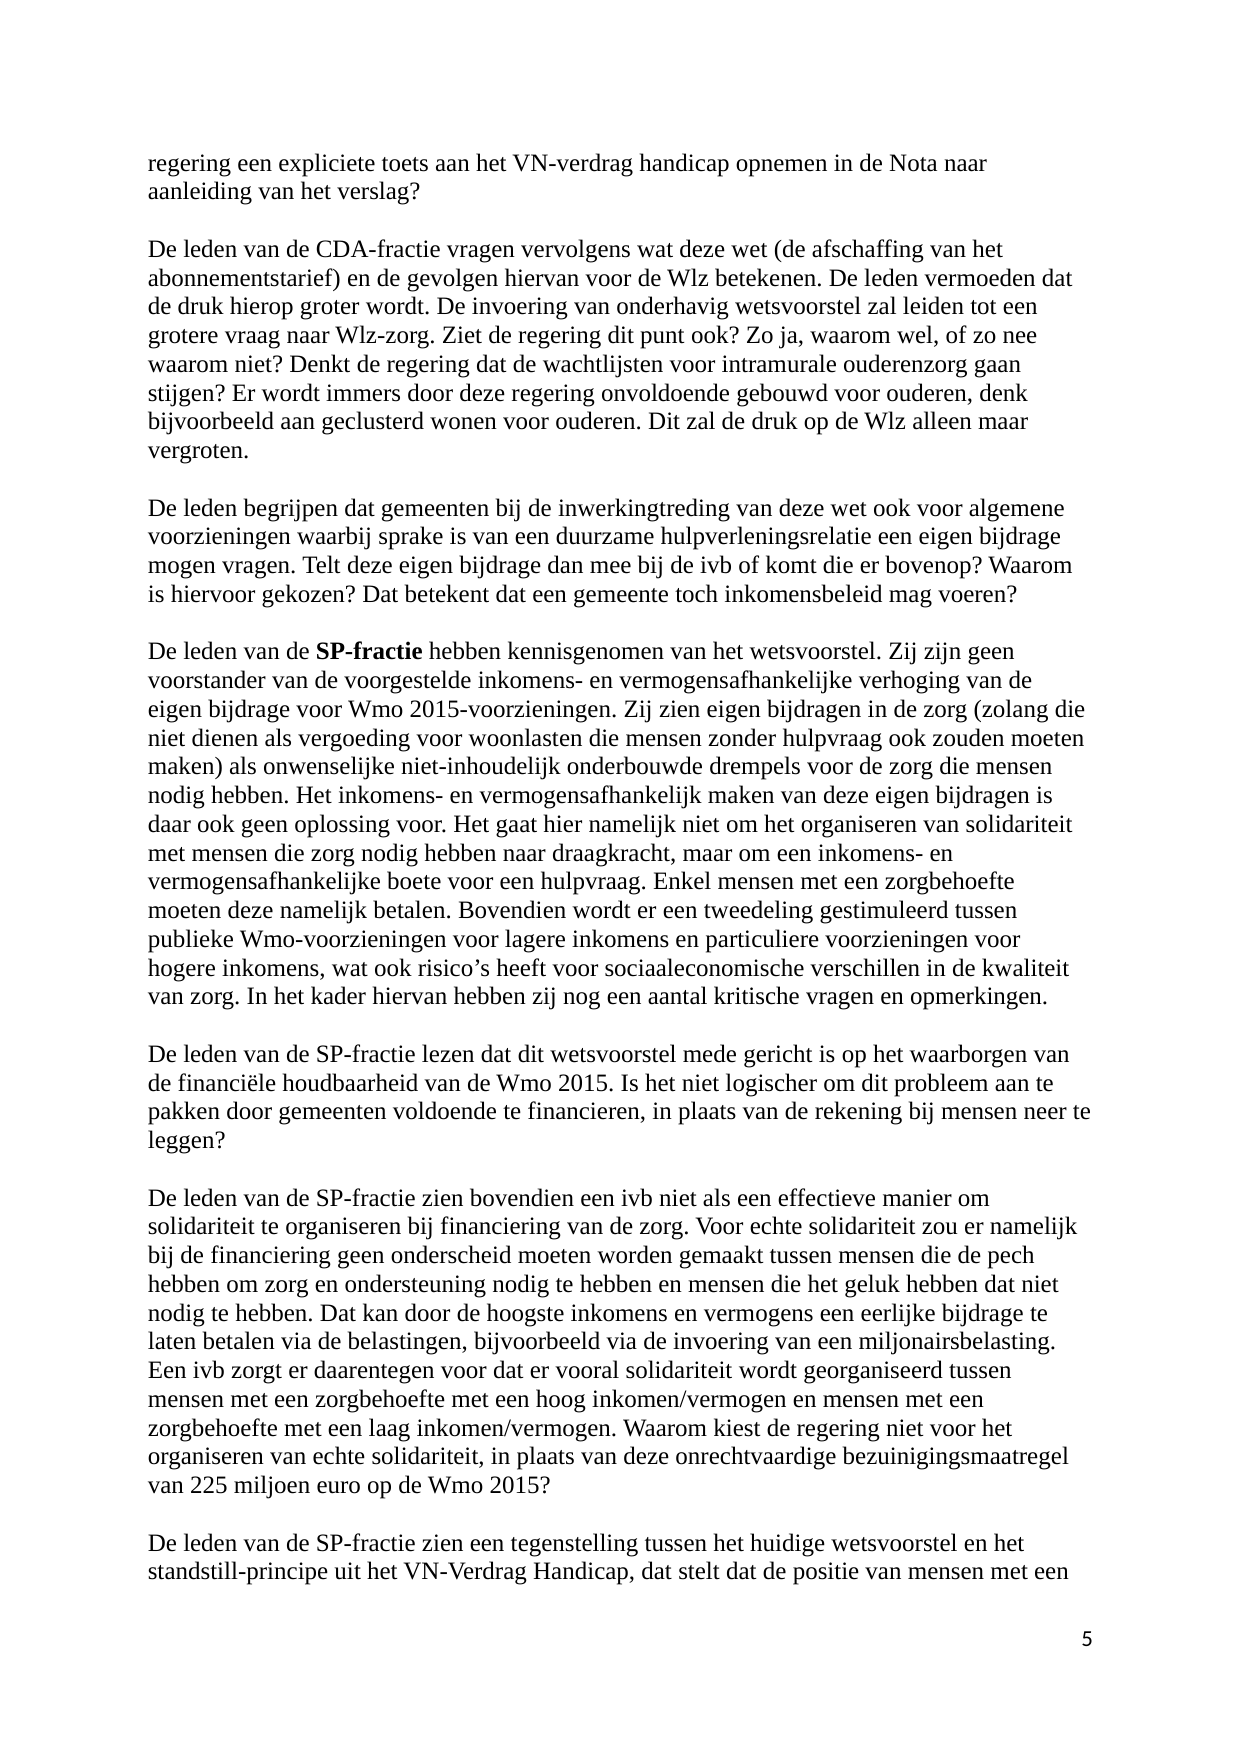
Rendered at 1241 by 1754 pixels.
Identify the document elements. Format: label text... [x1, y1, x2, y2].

text De leden van de CDA-fractie vragen vervolgens wat deze wet (de afschaffing van het abonnementstarief) en de gevolgen hiervan voor de Wlz betekenen. De leden vermoeden dat de druk hierop groter wordt. De invoering van onderhavig wetsvoorstel zal leiden tot een grotere vraag naar Wlz-zorg. Ziet de regering dit punt ook? Zo ja, waarom wel, of zo nee waarom niet? Denkt de regering dat de wachtlijsten voor intramurale ouderenzorg gaan stijgen? Er wordt immers door deze regering onvoldoende gebouwd voor ouderen, denk bijvoorbeeld aan geclusterd wonen voor ouderen. Dit zal de druk op de Wlz alleen maar vergroten. [148, 234, 1093, 464]
text De leden van de SP-fractie hebben kennisgenomen van het wetsvoorstel. Zij zijn geen voorstander van de voorgestelde inkomens- en vermogensafhankelijke verhoging van de eigen bijdrage voor Wmo 2015-voorzieningen. Zij zien eigen bijdragen in de zorg (zolang die niet dienen als vergoeding voor woonlasten die mensen zonder hulpvraag ook zouden moeten maken) als onwenselijke niet-inhoudelijk onderbouwde drempels voor de zorg die mensen nodig hebben. Het inkomens- en vermogensafhankelijk maken van deze eigen bijdragen is daar ook geen oplossing voor. Het gaat hier namelijk niet om het organiseren van solidariteit met mensen die zorg nodig hebben naar draagkracht, maar om een inkomens- en vermogensafhankelijke boete voor een hulpvraag. Enkel mensen met een zorgbehoefte moeten deze namelijk betalen. Bovendien wordt er een tweedeling gestimuleerd tussen publieke Wmo-voorzieningen voor lagere inkomens en particuliere voorzieningen voor hogere inkomens, wat ook risico’s heeft voor sociaaleconomische verschillen in de kwaliteit van zorg. In het kader hiervan hebben zij nog een aantal kritische vragen en opmerkingen. [148, 636, 1093, 1010]
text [148, 1528, 1093, 1585]
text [148, 148, 1093, 205]
text De leden van de SP-fractie zien bovendien een ivb niet als een effectieve manier om solidariteit te organiseren bij financiering van de zorg. Voor echte solidariteit zou er namelijk bij de financiering geen onderscheid moeten worden gemaakt tussen mensen die de pech hebben om zorg en ondersteuning nodig te hebben en mensen die het geluk hebben dat niet nodig te hebben. Dat kan door de hoogste inkomens en vermogens een eerlijke bijdrage te laten betalen via de belastingen, bijvoorbeeld via de invoering van een miljonairsbelasting. Een ivb zorgt er daarentegen voor dat er vooral solidariteit wordt georganiseerd tussen mensen met een zorgbehoefte met een hoog inkomen/vermogen en mensen met een zorgbehoefte met een laag inkomen/vermogen. Waarom kiest de regering niet voor het organiseren van echte solidariteit, in plaats van deze onrechtvaardige bezuinigingsmaatregel van 225 miljoen euro op de Wmo 2015? [148, 1183, 1093, 1499]
text De leden begrijpen dat gemeenten bij de inwerkingtreding van deze wet ook voor algemene voorzieningen waarbij sprake is van een duurzame hulpverleningsrelatie een eigen bijdrage mogen vragen. Telt deze eigen bijdrage dan mee bij de ivb of komt die er bovenop? Waarom is hiervoor gekozen? Dat betekent dat een gemeente toch inkomensbeleid mag voeren? [148, 493, 1093, 608]
text De leden van de SP-fractie lezen dat dit wetsvoorstel mede gericht is op het waarborgen van de financiële houdbaarheid van de Wmo 2015. Is het niet logischer om dit probleem aan te pakken door gemeenten voldoende te financieren, in plaats van de rekening bij mensen neer te leggen? [148, 1039, 1093, 1154]
